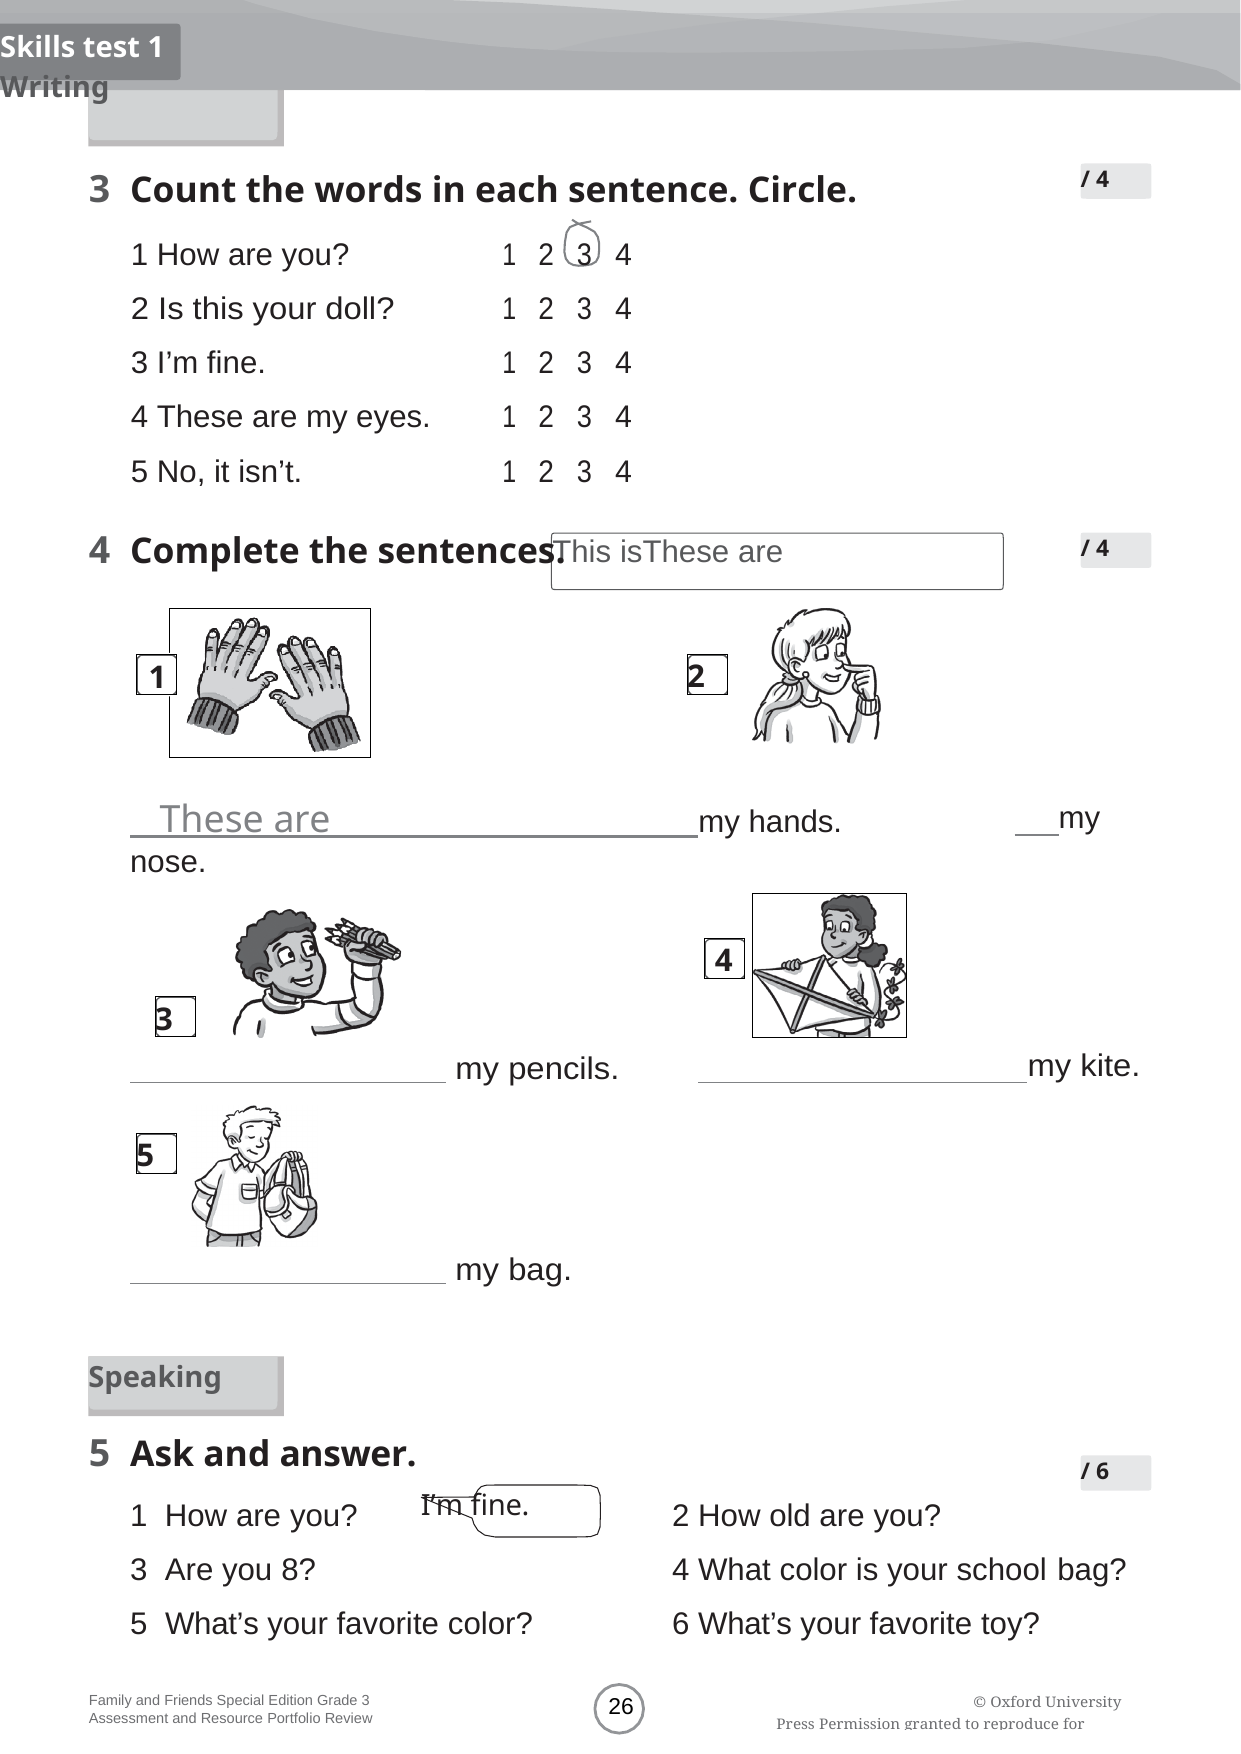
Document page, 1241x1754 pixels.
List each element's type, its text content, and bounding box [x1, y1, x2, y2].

table_cell 2 [527, 283, 565, 336]
text 1 How are you? 2 How old are you? [130, 1497, 1163, 1533]
text my bag. [130, 1106, 1163, 1287]
table_cell 2 [527, 391, 565, 444]
picture [170, 609, 370, 757]
picture [688, 668, 698, 683]
text my pencils. my kite. [130, 1047, 1163, 1086]
table_cell 1 [473, 391, 527, 444]
subtitle Count the words in each sentence. Circle. [88, 163, 1163, 214]
subtitle Ask and answer. [88, 1363, 1163, 1478]
table_cell 1 [473, 336, 527, 391]
table_cell 4 These are my eyes. [125, 391, 473, 444]
table_cell 3 [565, 336, 603, 391]
text 3 Are you 8? 4 What color is your school bag? [130, 1551, 1163, 1587]
table_cell 4 [603, 391, 637, 444]
picture [752, 608, 881, 744]
table_cell 3 [565, 445, 603, 492]
table_cell 2 [527, 445, 565, 492]
table_cell 3 I’m fine. [125, 336, 473, 391]
table_header 2 [527, 235, 565, 282]
table_cell 5 No, it isn’t. [125, 445, 473, 492]
picture [137, 655, 176, 694]
table_cell 3 [565, 283, 603, 336]
table_header 1 How are you? [125, 235, 473, 282]
picture [753, 894, 906, 1037]
table_header 3 [565, 235, 603, 282]
picture [232, 909, 402, 1038]
picture [705, 939, 744, 978]
table_cell 4 [603, 283, 637, 336]
table_cell 2 Is this your doll? [125, 283, 473, 336]
table_cell 2 [527, 336, 565, 391]
picture [156, 997, 195, 1036]
picture [156, 1010, 167, 1027]
picture [191, 1105, 318, 1247]
table_cell 1 [473, 283, 527, 336]
table_header 1 [473, 235, 527, 282]
table_cell 3 [565, 391, 603, 444]
table_cell 4 [603, 336, 637, 391]
table_cell 1 [473, 445, 527, 492]
table_cell 4 [603, 445, 637, 492]
list Complete the sentences. [88, 524, 1163, 575]
table_header 4 [603, 235, 637, 282]
picture [688, 655, 727, 694]
text 5 What’s your favorite color? 6 What’s your favorite toy? [130, 1605, 1163, 1641]
text These are my hands. my nose. [130, 792, 1163, 882]
